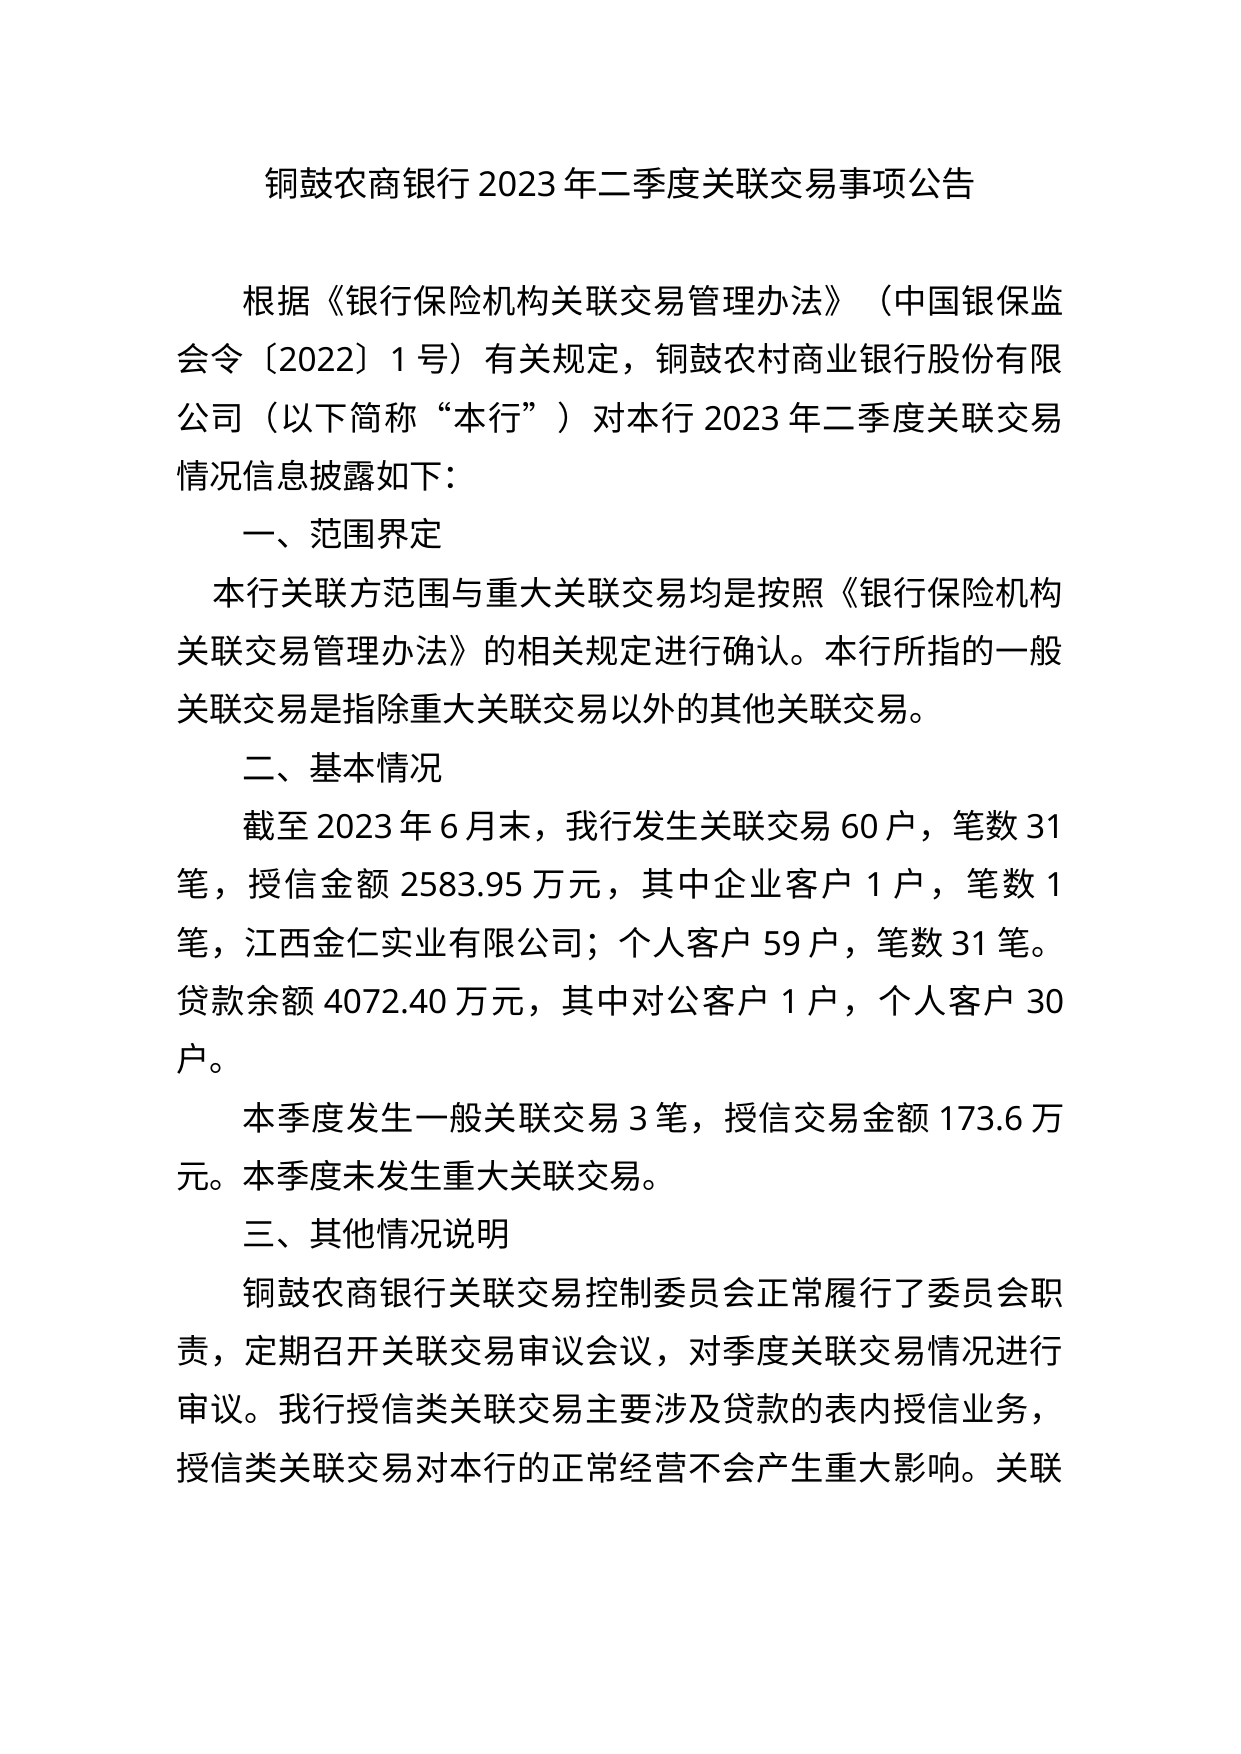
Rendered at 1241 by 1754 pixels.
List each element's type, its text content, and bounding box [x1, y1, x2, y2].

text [176, 1258, 1064, 1492]
text 一、范围界定 [176, 500, 1064, 558]
text 二、基本情况 [176, 733, 1064, 792]
text 三、其他情况说明 [176, 1200, 1064, 1258]
text 根据《银行保险机构关联交易管理办法》（中国银保监会令〔2022〕1号）有关规定，铜鼓农村商业银行股份有限公司（以下简称“本行”）对本行2023年二季度关联交易情况信息披露如下： [176, 267, 1064, 500]
text 本行关联方范围与重大关联交易均是按照《银行保险机构关联交易管理办法》的相关规定进行确认。本行所指的一般关联交易是指除重大关联交易以外的其他关联交易。 [176, 558, 1064, 733]
text 截至2023年6月末，我行发生关联交易60户，笔数31笔，授信金额2583.95万元，其中企业客户1户，笔数1笔，江西金仁实业有限公司；个人客户59户，笔数31笔。贷款余额4072.40万元，其中对公客户1户，个人客户30户。 [176, 792, 1064, 1083]
text 本季度发生一般关联交易3笔，授信交易金额173.6万元。本季度未发生重大关联交易。 [176, 1083, 1064, 1200]
text 铜鼓农商银行2023年二季度关联交易事项公告 [176, 150, 1064, 208]
